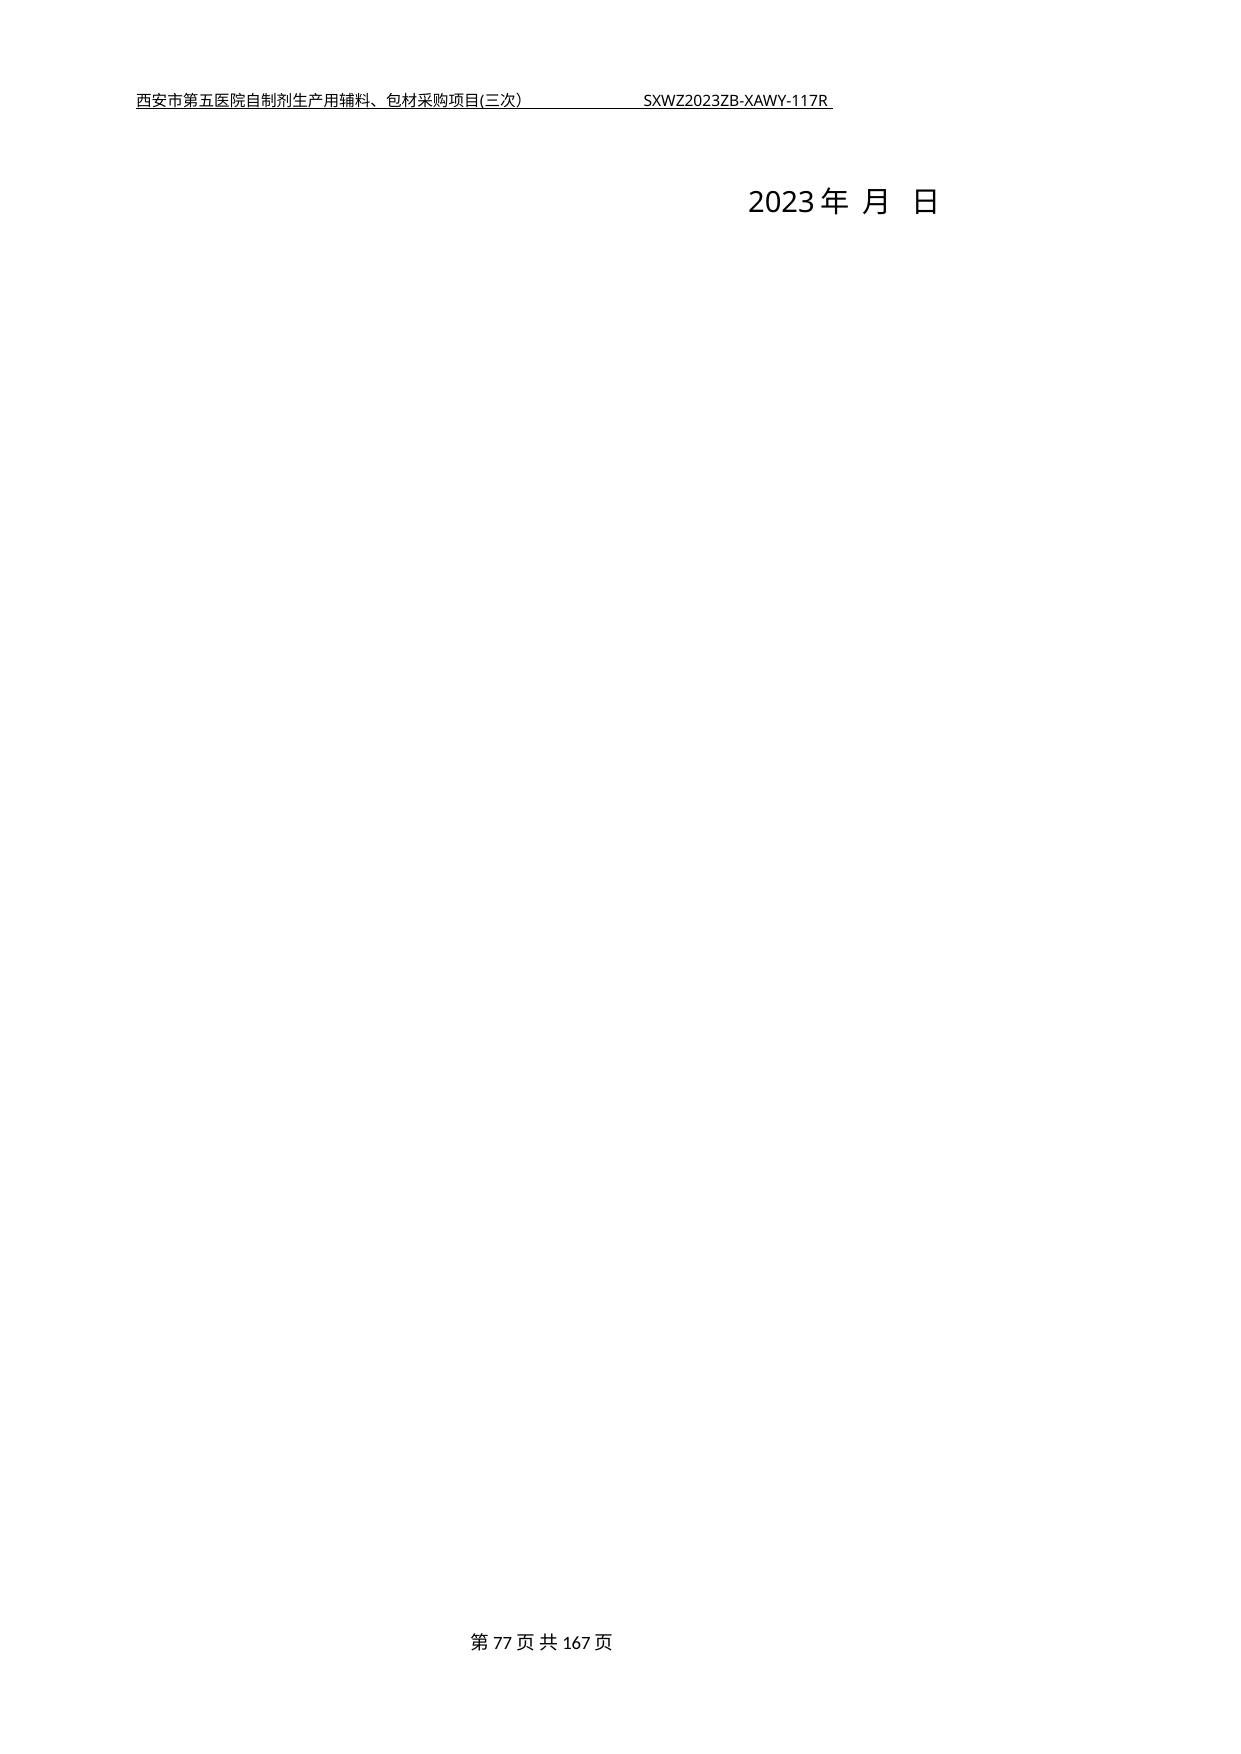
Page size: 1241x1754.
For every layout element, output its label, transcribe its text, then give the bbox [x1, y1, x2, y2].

text 2023年 月 日 [136, 166, 1104, 234]
